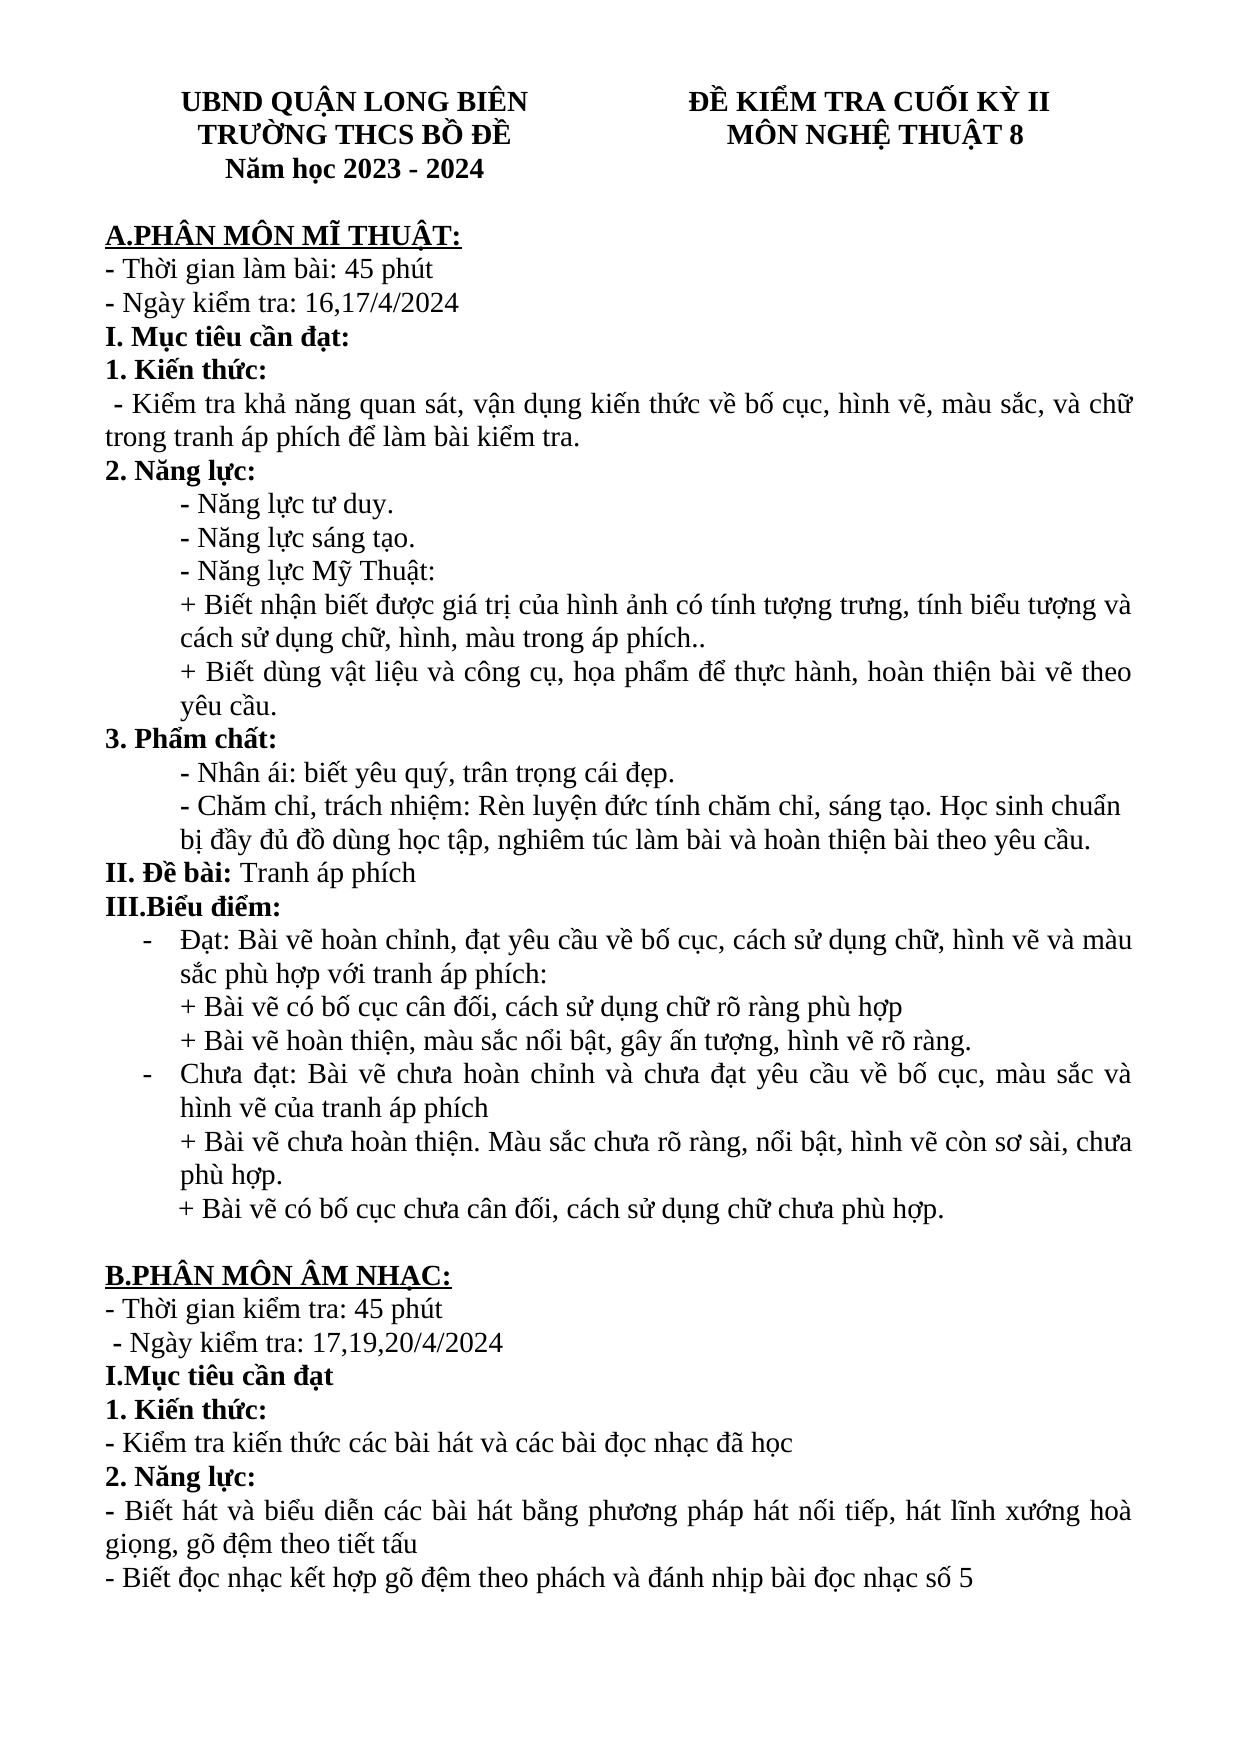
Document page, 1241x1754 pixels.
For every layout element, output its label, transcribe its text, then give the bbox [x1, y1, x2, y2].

text 3. Phẩm chất: [105, 721, 1134, 755]
text II. Đề bài: Tranh áp phích [105, 855, 1134, 889]
text + Bài vẽ có bố cục chưa cân đối, cách sử dụng chữ chưa phù hợp. [105, 1191, 1134, 1224]
text - Năng lực sáng tạo. [105, 520, 1134, 553]
text - Ngày kiểm tra: 16,17/4/2024 [105, 285, 1134, 319]
text - Năng lực Mỹ Thuật: [105, 553, 1134, 587]
text - Biết đọc nhạc kết hợp gõ đệm theo phách và đánh nhịp bài đọc nhạc số 5 [105, 1560, 1134, 1593]
text - Kiểm tra khả năng quan sát, vận dụng kiến thức về bố cục, hình vẽ, màu sắc, và chữ trong tranh áp phích để làm bài kiểm tra. [105, 386, 1134, 453]
text + Biết nhận biết được giá trị của hình ảnh có tính tượng trưng, tính biểu tượng và cách sử dụng chữ, hình, màu trong áp phích.. [180, 587, 1134, 654]
text A.PHÂN MÔN MĨ THUẬT: [105, 218, 1134, 252]
text + Bài vẽ hoàn thiện, màu sắc nổi bật, gây ấn tượng, hình vẽ rõ ràng. [180, 1023, 1134, 1057]
text 2. Năng lực: [105, 453, 1134, 486]
text - Thời gian làm bài: 45 phút [105, 252, 1134, 285]
list Đạt: Bài vẽ hoàn chỉnh, đạt yêu cầu về bố cục, cách sử dụng chữ, hình vẽ và màu sắc phù hợp với tranh áp phích: [142, 922, 1134, 989]
table_header UBND QUẬN LONG BIÊN TRƯỜNG THCS BỒ ĐỀ Năm học 2023 - 2024 [105, 84, 604, 184]
text - Thời gian kiểm tra: 45 phút [105, 1291, 1134, 1325]
text + Biết dùng vật liệu và công cụ, họa phẩm để thực hành, hoàn thiện bài vẽ theo yêu cầu. [180, 654, 1134, 721]
text B.PHÂN MÔN ÂM NHẠC: [105, 1258, 1134, 1291]
list Chưa đạt: Bài vẽ chưa hoàn chỉnh và chưa đạt yêu cầu về bố cục, màu sắc và hình vẽ của tranh áp phích [142, 1057, 1134, 1124]
text - Biết hát và biểu diễn các bài hát bằng phương pháp hát nối tiếp, hát lĩnh xướng hoà giọng, gõ đệm theo tiết tấu [105, 1493, 1134, 1560]
text 2. Năng lực: [105, 1459, 1134, 1493]
text + Bài vẽ có bố cục cân đối, cách sử dụng chữ rõ ràng phù hợp [180, 989, 1134, 1023]
text - Năng lực tư duy. [105, 486, 1134, 520]
text I. Mục tiêu cần đạt: [105, 319, 1134, 352]
text - Ngày kiểm tra: 17,19,20/4/2024 [105, 1325, 1134, 1358]
text - Kiểm tra kiến thức các bài hát và các bài đọc nhạc đã học [105, 1426, 1134, 1459]
text III.Biểu điểm: [105, 889, 1134, 922]
text - Nhân ái: biết yêu quý, trân trọng cái đẹp. [180, 755, 1134, 788]
text - Chăm chỉ, trách nhiệm: Rèn luyện đức tính chăm chỉ, sáng tạo. Học sinh chuẩn bị đầy đủ đồ dùng học tập, nghiêm túc làm bài và hoàn thiện bài theo yêu cầu. [180, 788, 1134, 855]
text 1. Kiến thức: [105, 1392, 1134, 1426]
table_header ĐỀ KIỂM TRA CUỐI KỲ II MÔN NGHỆ THUẬT 8 [604, 84, 1166, 184]
text 1. Kiến thức: [105, 352, 1134, 386]
list + Bài vẽ chưa hoàn thiện. Màu sắc chưa rõ ràng, nổi bật, hình vẽ còn sơ sài, chưa phù hợp. [180, 1124, 1134, 1191]
text I.Mục tiêu cần đạt [105, 1358, 1134, 1392]
